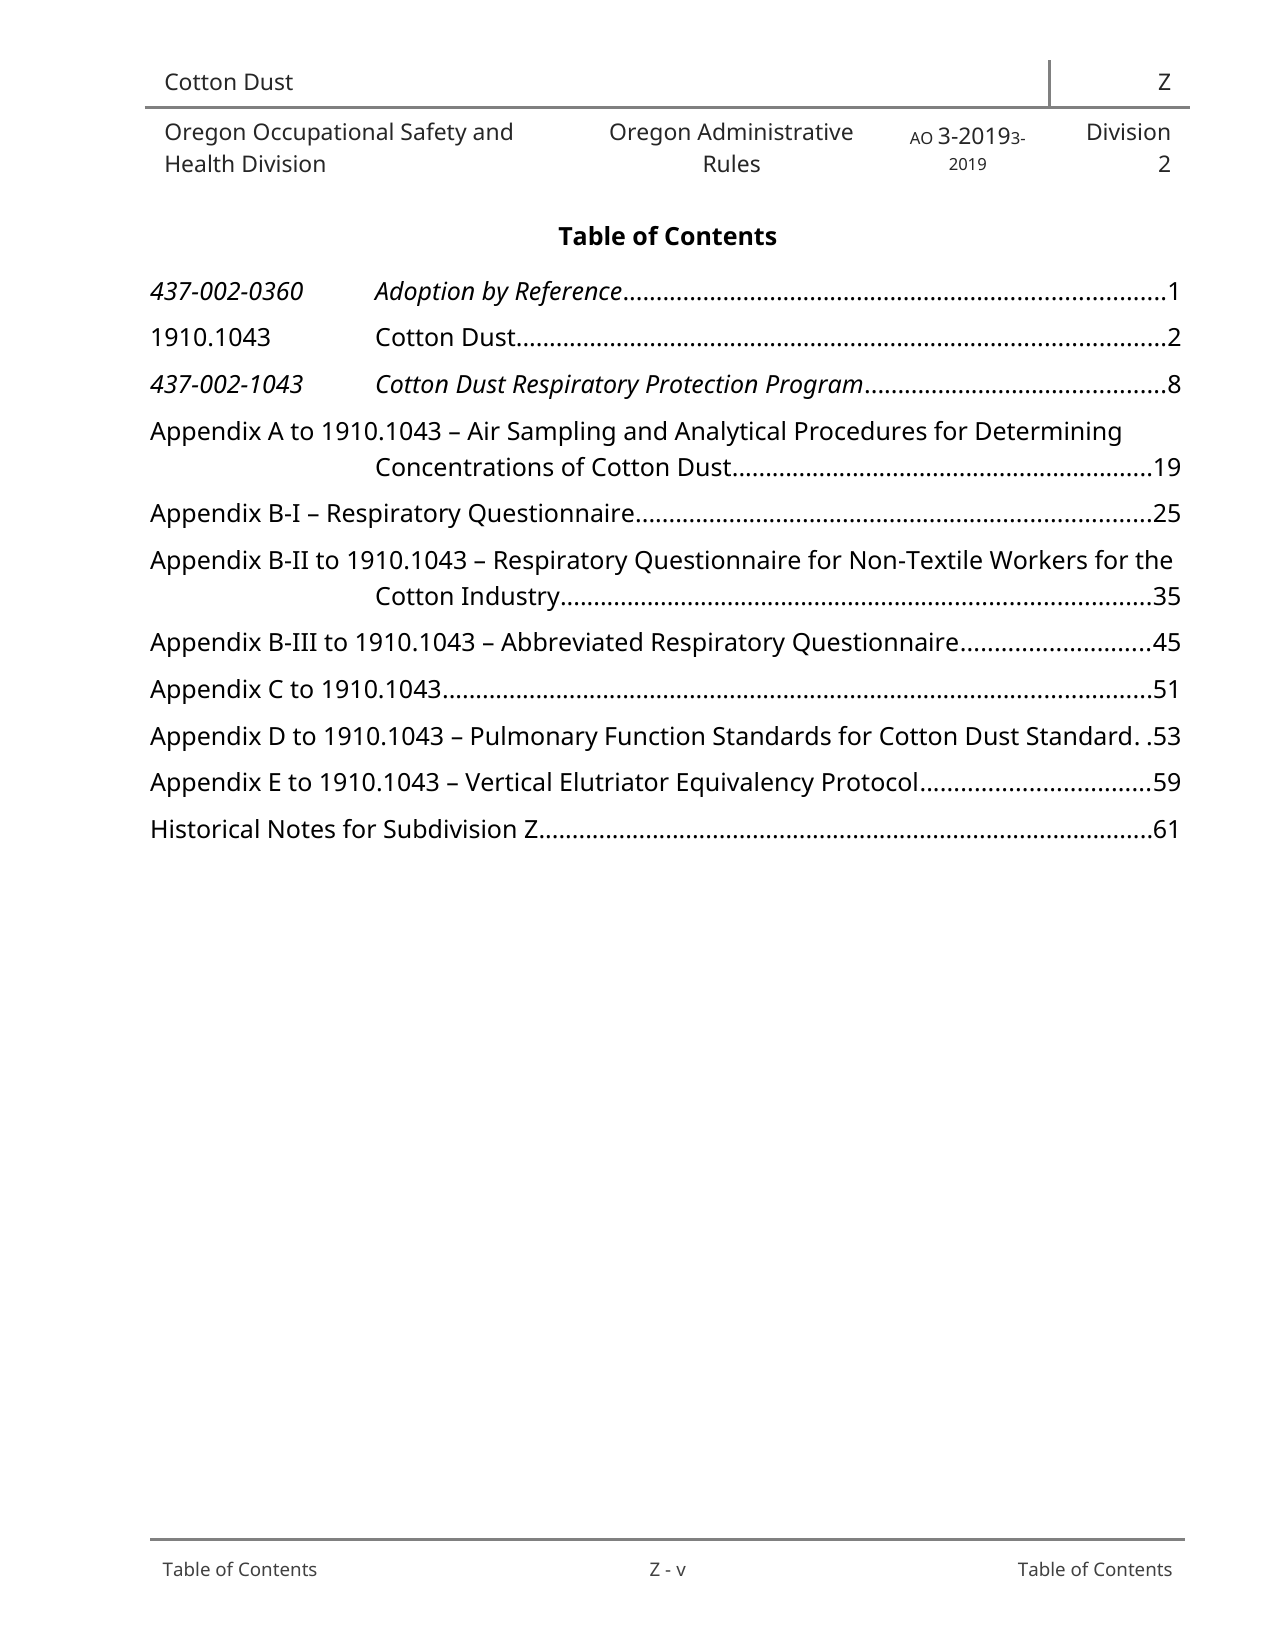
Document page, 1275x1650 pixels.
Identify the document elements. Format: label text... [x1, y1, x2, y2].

subtitle Table of Contents [150, 141, 1185, 253]
